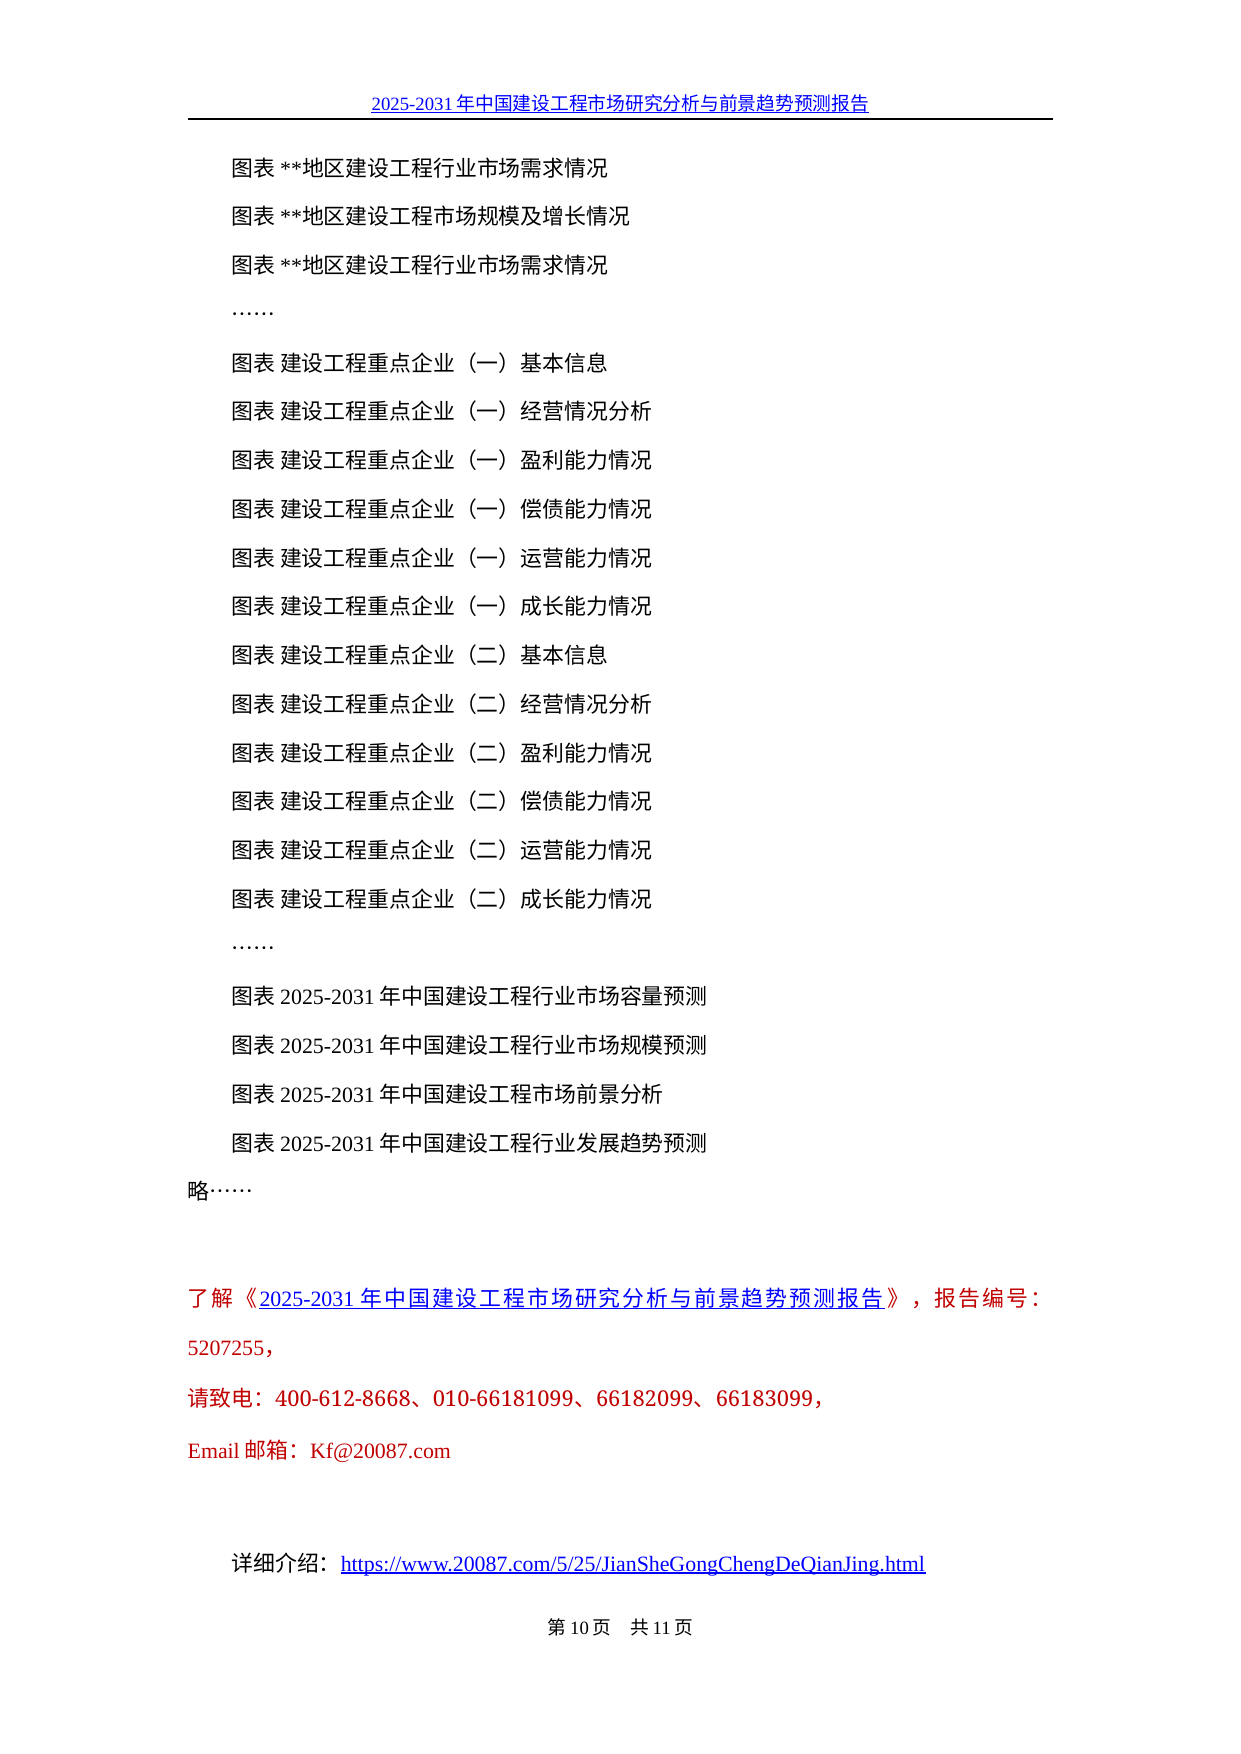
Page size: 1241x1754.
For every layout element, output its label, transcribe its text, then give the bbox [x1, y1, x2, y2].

text Email邮箱：Kf@20087.com [187, 1432, 1053, 1465]
text 了解《2025-2031年中国建设工程市场研究分析与前景趋势预测报告》，报告编号：5207255， [187, 1280, 1053, 1362]
text 请致电：400-612-8668、010-66181099、66182099、66183099， [187, 1381, 1053, 1413]
text 详细介绍：https://www.20087.com/5/25/JianSheGongChengDeQianJing.html [187, 1545, 1053, 1578]
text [187, 150, 1053, 1206]
